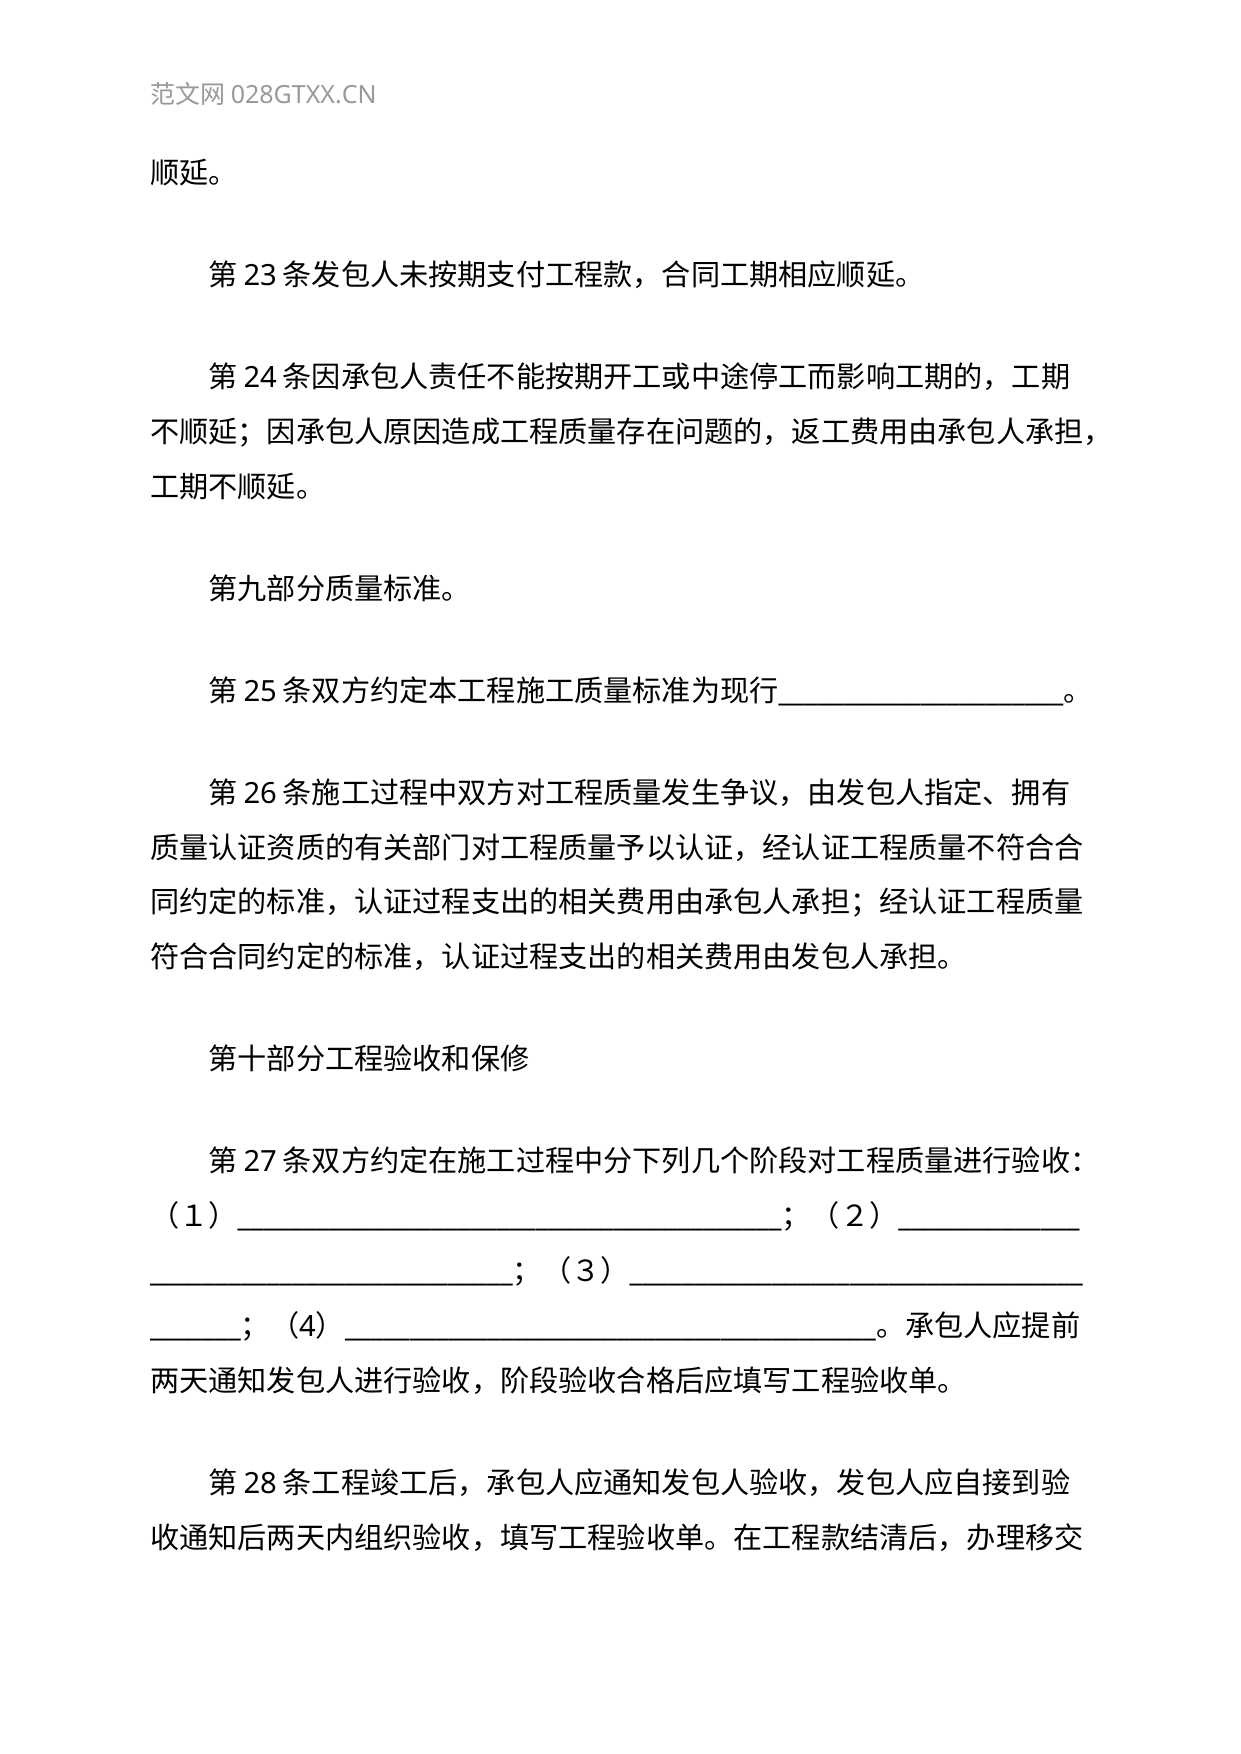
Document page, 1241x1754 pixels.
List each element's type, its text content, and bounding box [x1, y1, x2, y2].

text 第25条双方约定本工程施工质量标准为现行______________________。 [150, 667, 1090, 709]
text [150, 150, 1090, 192]
text 第23条发包人未按期支付工程款，合同工期相应顺延。 [150, 252, 1090, 294]
text 第九部分质量标准。 [150, 565, 1090, 608]
text 第27条双方约定在施工过程中分下列几个阶段对工程质量进行验收：（１）__________________________________________；（２）__________________________________________；（３）__________________________________________；（4）_________________________________________。承包人应提前两天通知发包人进行验收，阶段验收合格后应填写工程验收单。 [150, 1137, 1090, 1400]
text 第十部分工程验收和保修 [150, 1036, 1090, 1078]
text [150, 1459, 1090, 1557]
text 第24条因承包人责任不能按期开工或中途停工而影响工期的，工期不顺延；因承包人原因造成工程质量存在问题的，返工费用由承包人承担，工期不顺延。 [150, 354, 1090, 506]
text 第26条施工过程中双方对工程质量发生争议，由发包人指定、拥有质量认证资质的有关部门对工程质量予以认证，经认证工程质量不符合合同约定的标准，认证过程支出的相关费用由承包人承担；经认证工程质量符合合同约定的标准，认证过程支出的相关费用由发包人承担。 [150, 769, 1090, 976]
